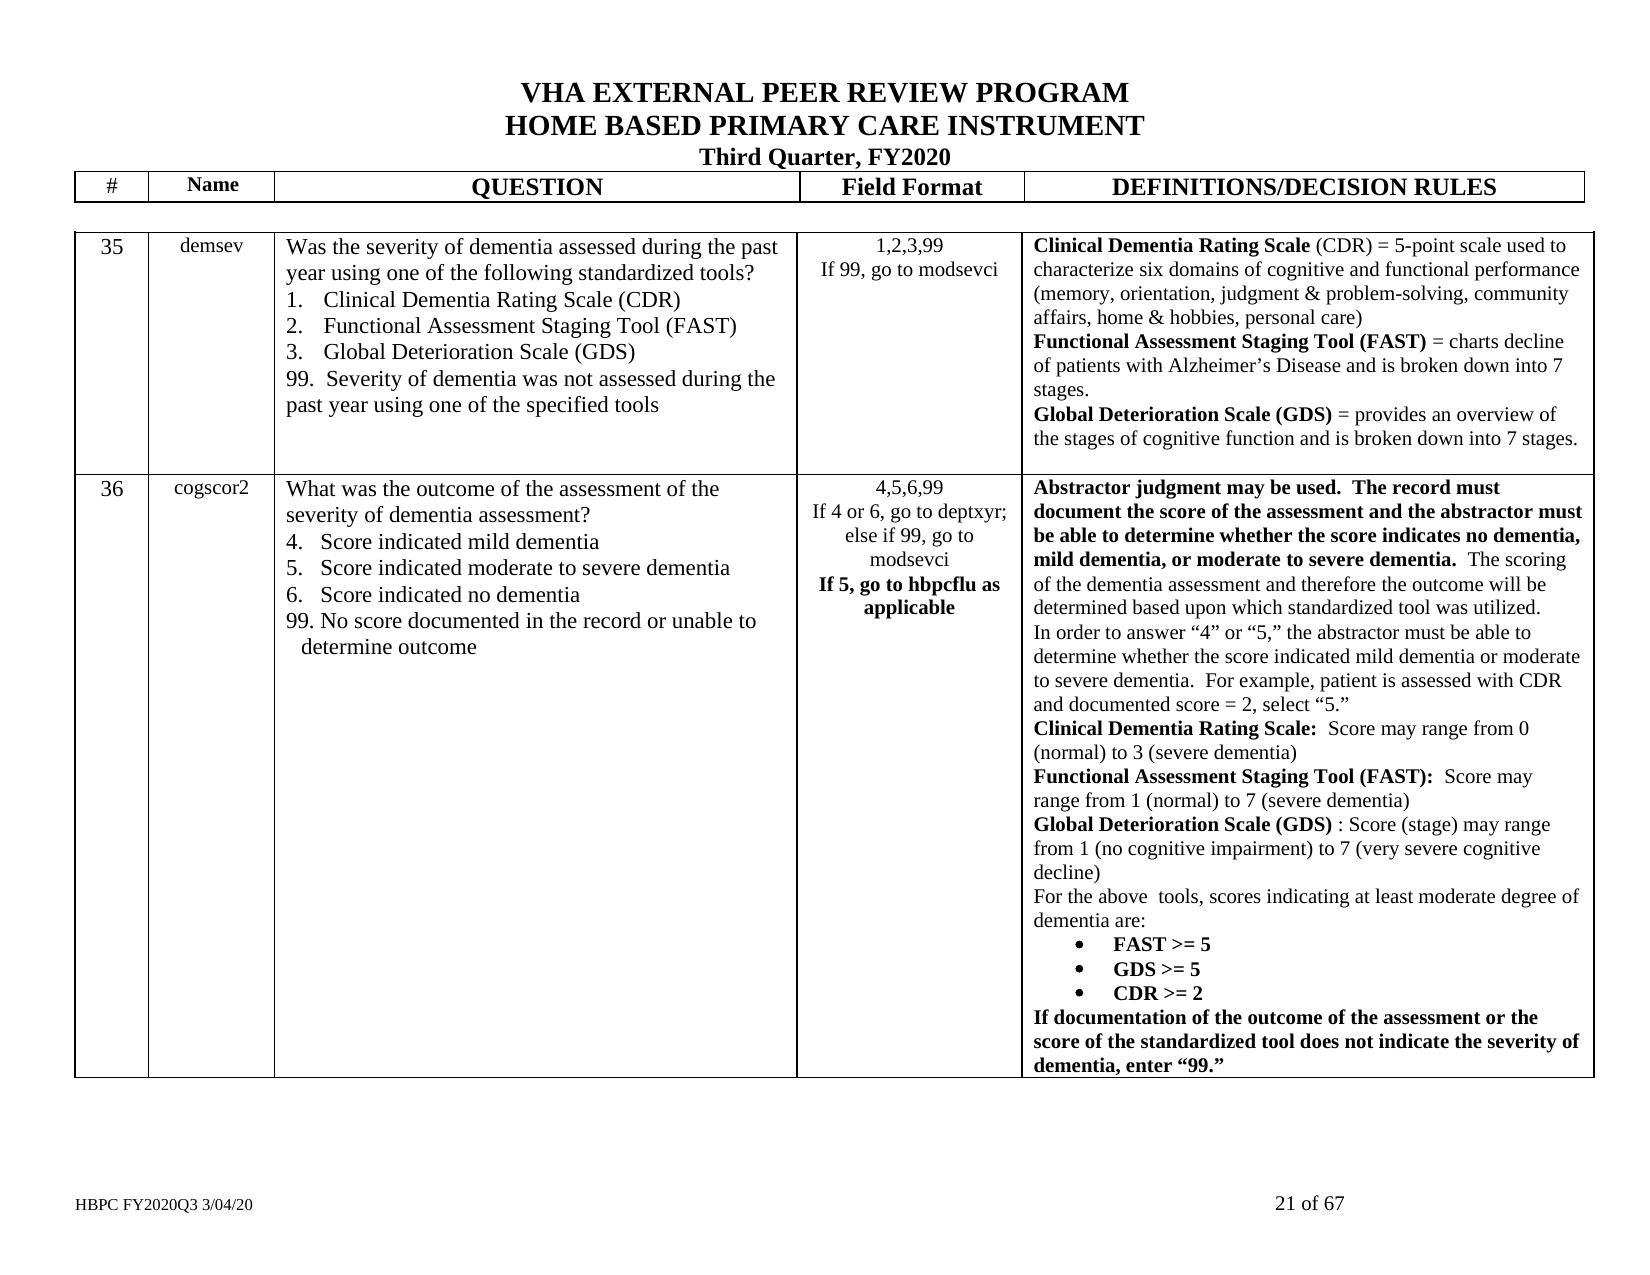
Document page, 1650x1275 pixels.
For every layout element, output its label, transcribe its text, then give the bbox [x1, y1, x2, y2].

table_header 35 [76, 233, 148, 474]
table_cell cogscor2 [149, 475, 274, 1077]
table_cell What was the outcome of the assessment of the severity of dementia assessment? 4. Score indicated mild dementia 5. Score indicated moderate to severe dementia 6. Score indicated no dementia 99. No score documented in the record or unable to determine outcome [275, 475, 796, 1077]
table_cell 4,5,6,99 If 4 or 6, go to deptxyr; else if 99, go to modsevci If 5, go to hbpcflu as applicable [798, 475, 1021, 1077]
table_header demsev [149, 233, 274, 474]
table_cell 36 [76, 475, 148, 1077]
table_header Clinical Dementia Rating Scale (CDR) = 5-point scale used to characterize six domains of cognitive and functional performance (memory, orientation, judgment & problem-solving, community affairs, home & hobbies, personal care) Functional Assessment Staging Tool (FAST) = charts decline of patients with Alzheimer’s Disease and is broken down into 7 stages. Global Deterioration Scale (GDS) = provides an overview of the stages of cognitive function and is broken down into 7 stages. [1023, 233, 1593, 474]
table_cell Abstractor judgment may be used. The record must document the score of the assessment and the abstractor must be able to determine whether the score indicates no dementia, mild dementia, or moderate to severe dementia. The scoring of the dementia assessment and therefore the outcome will be determined based upon which standardized tool was utilized. In order to answer “4” or “5,” the abstractor must be able to determine whether the score indicated mild dementia or moderate to severe dementia. For example, patient is assessed with CDR and documented score = 2, select “5.” Clinical Dementia Rating Scale: Score may range from 0 (normal) to 3 (severe dementia) Functional Assessment Staging Tool (FAST): Score may range from 1 (normal) to 7 (severe dementia) Global Deterioration Scale (GDS) : Score (stage) may range from 1 (no cognitive impairment) to 7 (very severe cognitive decline) For the above tools, scores indicating at least moderate degree of dementia are: FAST >= 5 GDS >= 5 CDR >= 2 If documentation of the outcome of the assessment or the score of the standardized tool does not indicate the severity of dementia, enter “99.” [1023, 475, 1593, 1077]
table_header Was the severity of dementia assessed during the past year using one of the following standardized tools? Clinical Dementia Rating Scale (CDR) Functional Assessment Staging Tool (FAST) Global Deterioration Scale (GDS) 99. Severity of dementia was not assessed during the past year using one of the specified tools [275, 233, 796, 474]
table_header 1,2,3,99 If 99, go to modsevci [798, 233, 1021, 474]
